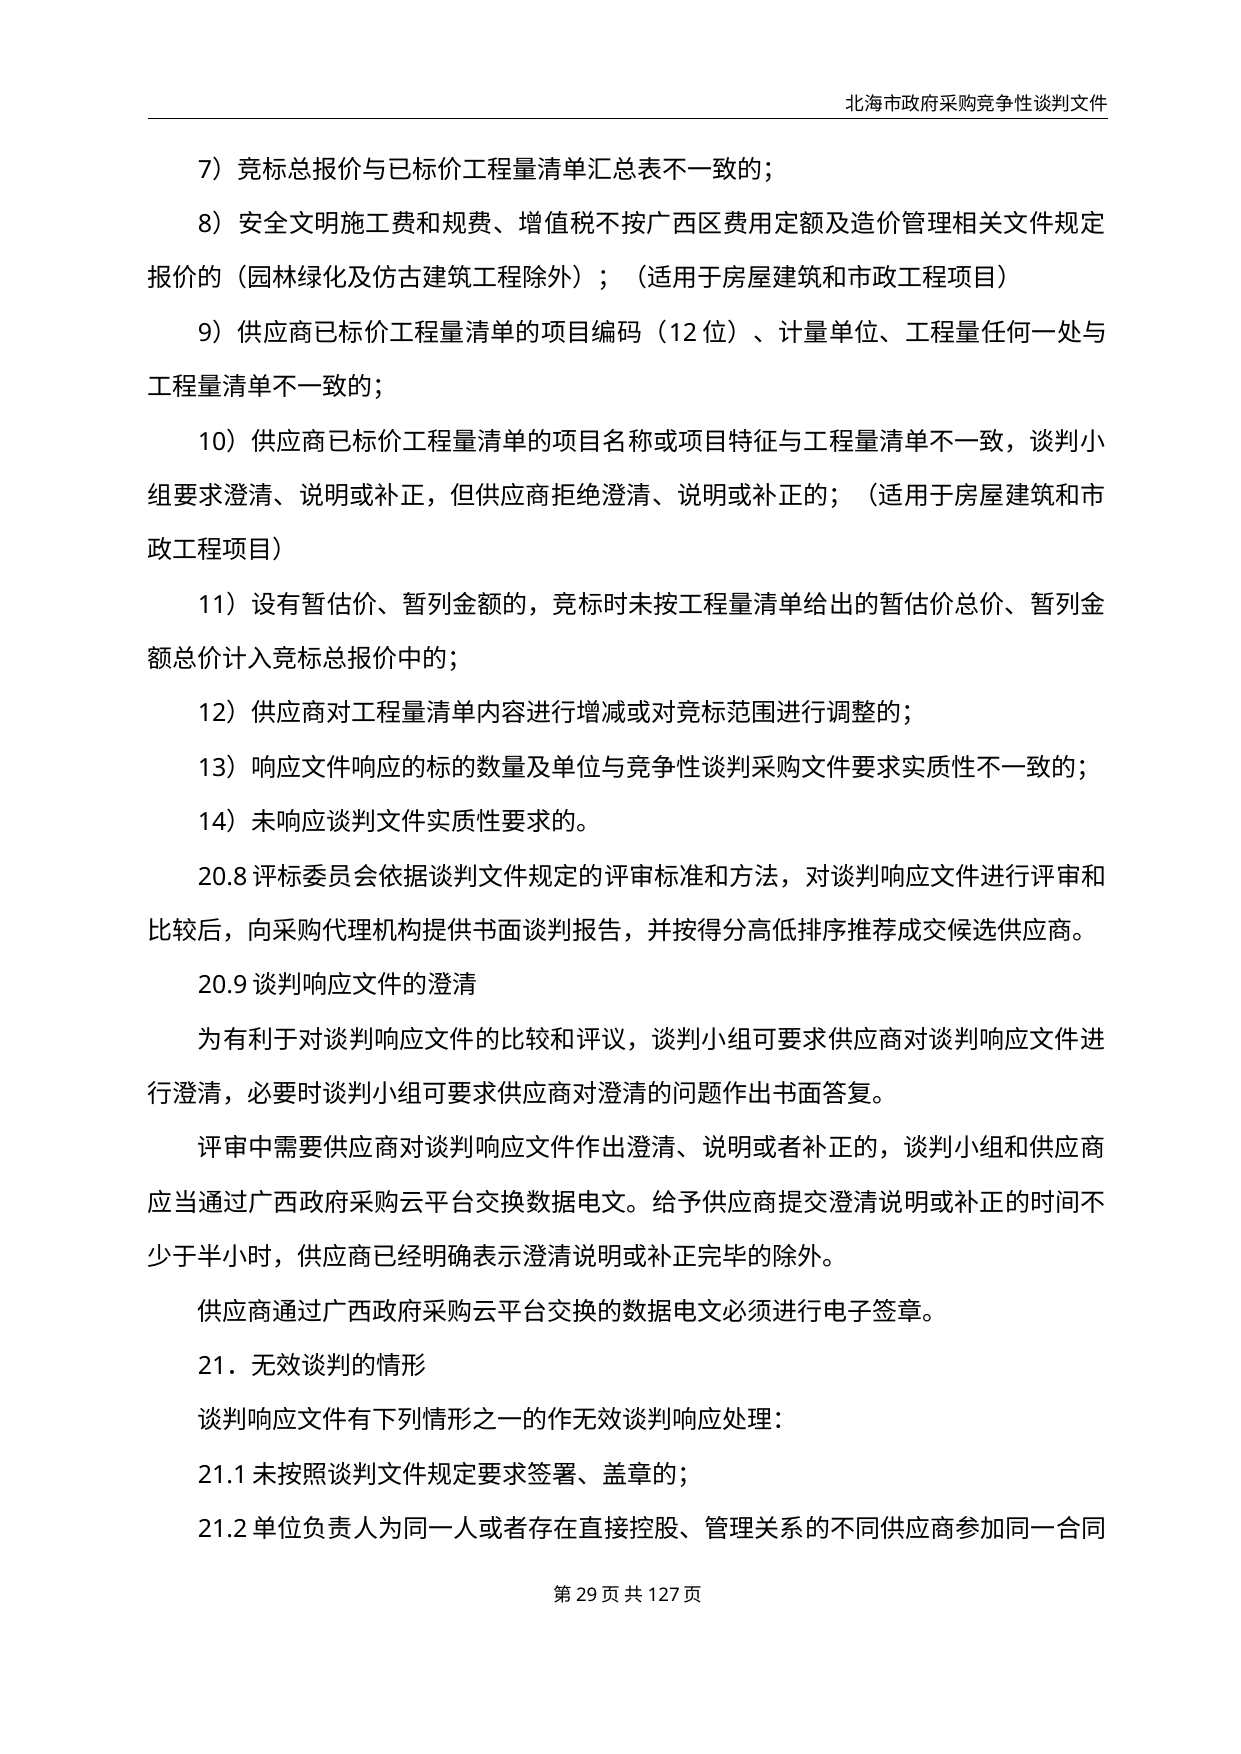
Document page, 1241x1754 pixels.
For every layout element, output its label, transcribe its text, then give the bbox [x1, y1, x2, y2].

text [148, 1508, 1108, 1545]
text 8）安全文明施工费和规费、增值税不按广西区费用定额及造价管理相关文件规定报价的（园林绿化及仿古建筑工程除外）；（适用于房屋建筑和市政工程项目） [148, 203, 1108, 294]
text 供应商通过广西政府采购云平台交换的数据电文必须进行电子签章。 [148, 1291, 1108, 1327]
text 11）设有暂估价、暂列金额的，竞标时未按工程量清单给出的暂估价总价、暂列金额总价计入竞标总报价中的； [148, 584, 1108, 675]
text 谈判响应文件有下列情形之一的作无效谈判响应处理： [148, 1400, 1108, 1436]
text 13）响应文件响应的标的数量及单位与竞争性谈判采购文件要求实质性不一致的； [148, 747, 1108, 783]
text 20.9谈判响应文件的澄清 [148, 965, 1108, 1001]
text 9）供应商已标价工程量清单的项目编码（12位）、计量单位、工程量任何一处与工程量清单不一致的； [148, 312, 1108, 403]
text 评审中需要供应商对谈判响应文件作出澄清、说明或者补正的，谈判小组和供应商应当通过广西政府采购云平台交换数据电文。给予供应商提交澄清说明或补正的时间不少于半小时，供应商已经明确表示澄清说明或补正完毕的除外。 [148, 1128, 1108, 1273]
text 为有利于对谈判响应文件的比较和评议，谈判小组可要求供应商对谈判响应文件进行澄清，必要时谈判小组可要求供应商对澄清的问题作出书面答复。 [148, 1019, 1108, 1110]
text 21．无效谈判的情形 [148, 1345, 1108, 1382]
text 12）供应商对工程量清单内容进行增减或对竞标范围进行调整的； [148, 693, 1108, 729]
text 20.8评标委员会依据谈判文件规定的评审标准和方法，对谈判响应文件进行评审和比较后，向采购代理机构提供书面谈判报告，并按得分高低排序推荐成交候选供应商。 [148, 856, 1108, 947]
text 14）未响应谈判文件实质性要求的。 [148, 802, 1108, 838]
text 7）竞标总报价与已标价工程量清单汇总表不一致的； [148, 149, 1108, 185]
text 10）供应商已标价工程量清单的项目名称或项目特征与工程量清单不一致，谈判小组要求澄清、说明或补正，但供应商拒绝澄清、说明或补正的；（适用于房屋建筑和市政工程项目） [148, 421, 1108, 566]
text 21.1未按照谈判文件规定要求签署、盖章的； [148, 1454, 1108, 1490]
